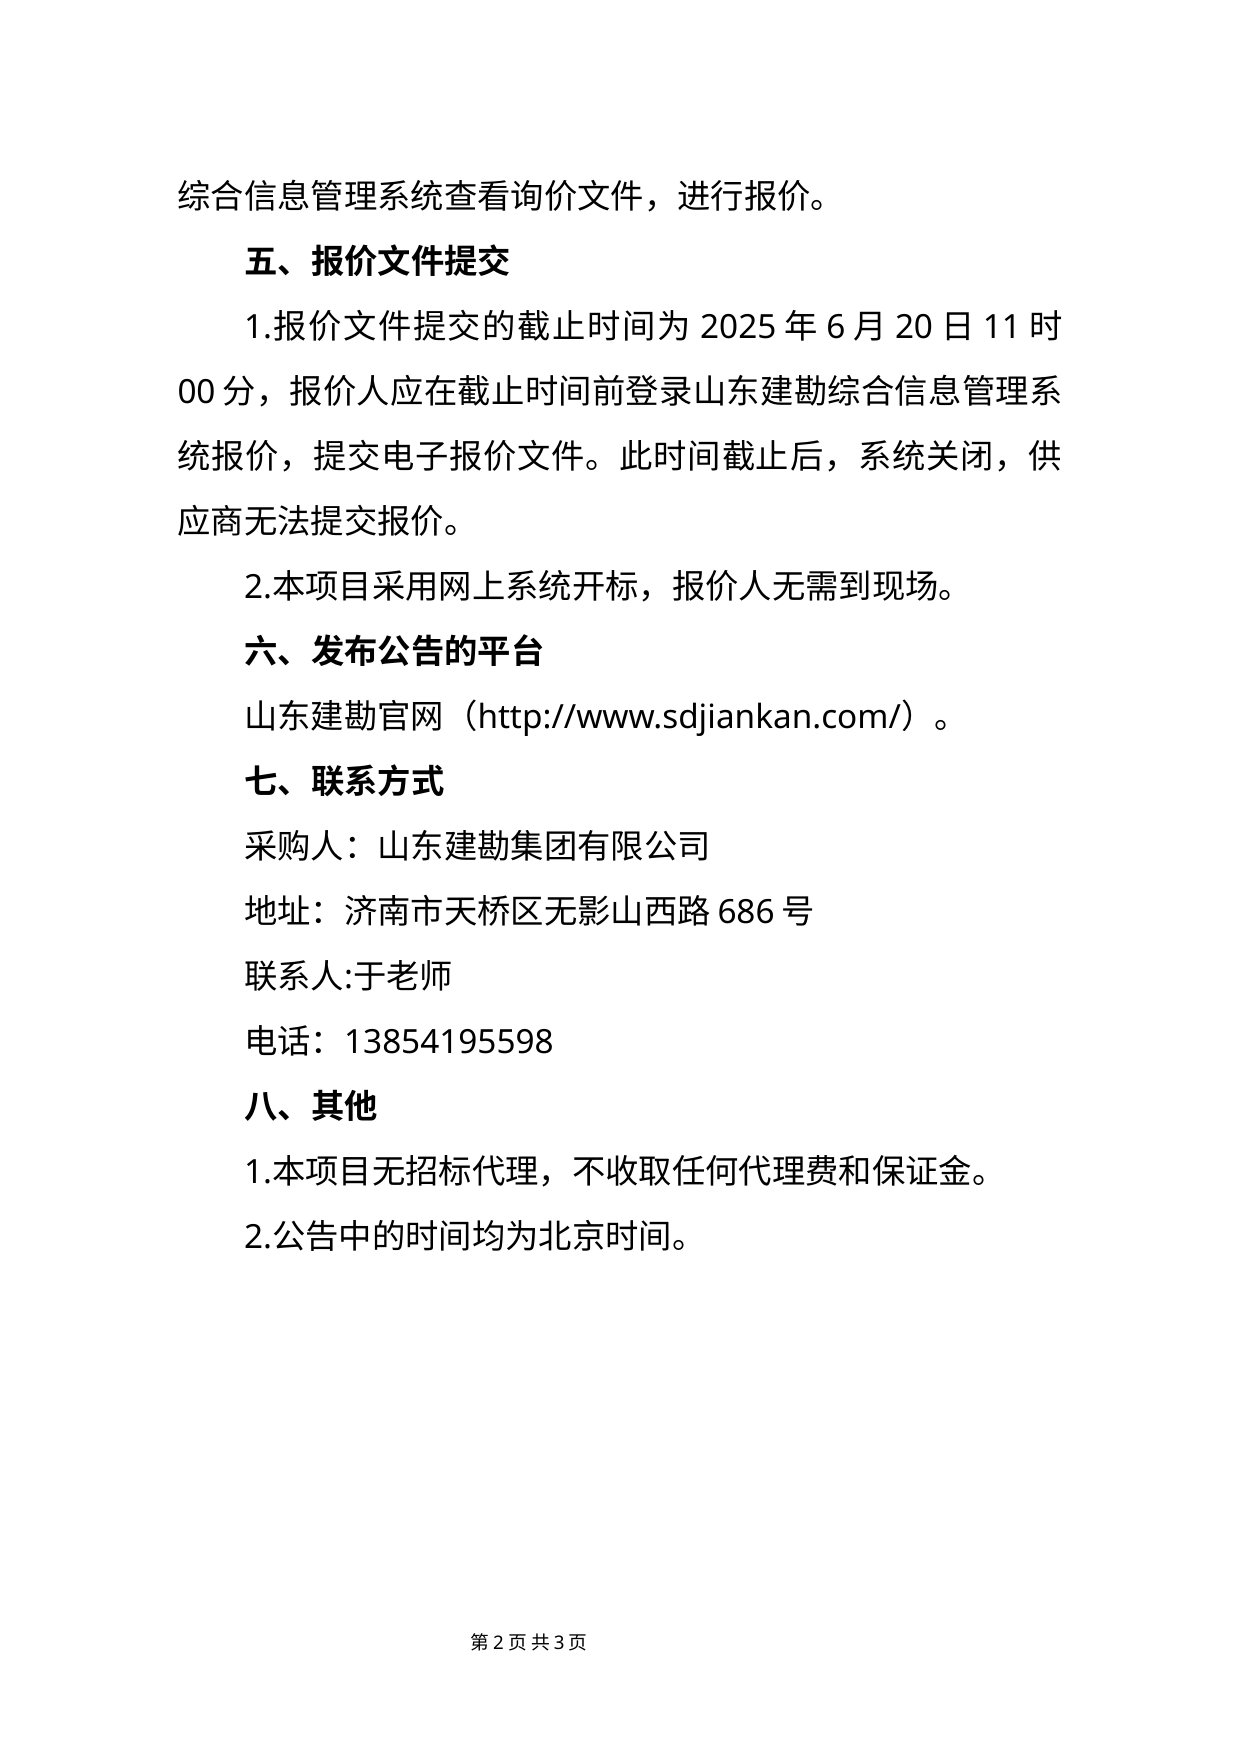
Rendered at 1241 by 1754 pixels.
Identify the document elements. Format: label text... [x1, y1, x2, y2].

text 2.公告中的时间均为北京时间。 [177, 1202, 1063, 1267]
text 地址：济南市天桥区无影山西路686号 [177, 877, 1063, 942]
text 1.报价文件提交的截止时间为2025年6月20日11时00分，报价人应在截止时间前登录山东建勘综合信息管理系统报价，提交电子报价文件。此时间截止后，系统关闭，供应商无法提交报价。 [177, 292, 1063, 552]
text 五、报价文件提交 [177, 227, 1063, 292]
text 采购人：山东建勘集团有限公司 [177, 812, 1063, 877]
text 联系人:于老师 [177, 942, 1063, 1007]
text 山东建勘官网（http://www.sdjiankan.com/）。 [177, 682, 1063, 747]
text 电话：13854195598 [177, 1007, 1063, 1072]
text 2.本项目采用网上系统开标，报价人无需到现场。 [177, 552, 1063, 617]
text 1.本项目无招标代理，不收取任何代理费和保证金。 [177, 1137, 1063, 1202]
text 六、发布公告的平台 [177, 617, 1063, 682]
text 八、其他 [177, 1072, 1063, 1137]
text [177, 162, 1063, 227]
text 七、联系方式 [177, 747, 1063, 812]
